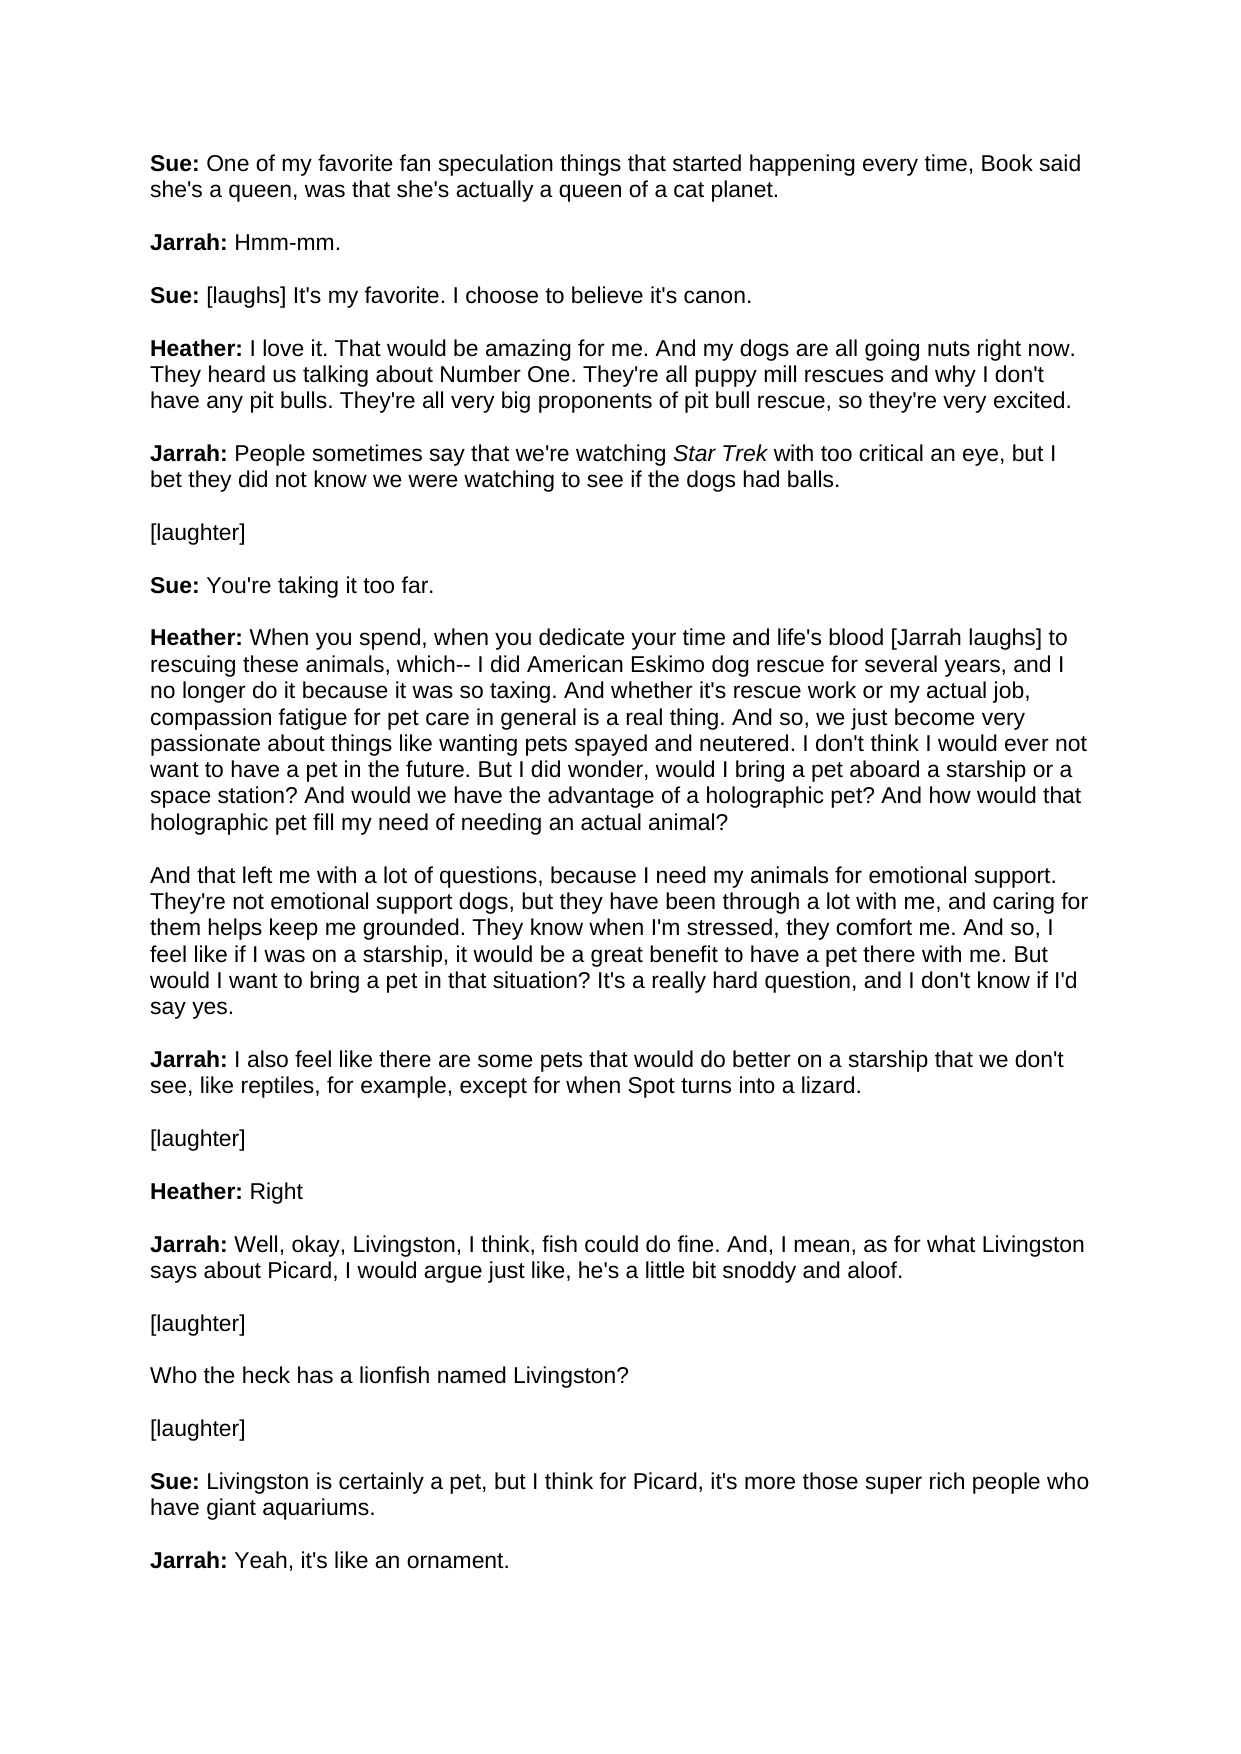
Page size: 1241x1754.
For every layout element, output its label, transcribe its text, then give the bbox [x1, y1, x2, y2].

text Jarrah: I also feel like there are some pets that would do better on a starship that we don't see, like reptiles, for example, except for when Spot turns into a lizard. [150, 1046, 1090, 1099]
text Jarrah: Hmm-mm. [150, 229, 1090, 255]
text [laughter] [150, 1309, 1090, 1336]
text Sue: [laughs] It's my favorite. I choose to believe it's canon. [150, 282, 1090, 308]
text Sue: Livingston is certainly a pet, but I think for Picard, it's more those super rich people who have giant aquariums. [150, 1468, 1090, 1520]
text Heather: Right [150, 1178, 1090, 1204]
text [laughter] [150, 519, 1090, 545]
text Jarrah: Yeah, it's like an ornament. [150, 1547, 1090, 1573]
text [laughter] [150, 1125, 1090, 1151]
text [laughter] [150, 1415, 1090, 1441]
text Sue: You're taking it too far. [150, 572, 1090, 598]
text Sue: One of my favorite fan speculation things that started happening every time, Book said she's a queen, was that she's actually a queen of a cat planet. [150, 150, 1090, 203]
text Heather: I love it. That would be amazing for me. And my dogs are all going nuts right now. They heard us talking about Number One. They're all puppy mill rescues and why I don't have any pit bulls. They're all very big proponents of pit bull rescue, so they're very excited. [150, 334, 1090, 413]
text Who the heck has a lionfish named Livingston? [150, 1362, 1090, 1389]
text And that left me with a lot of questions, because I need my animals for emotional support. They're not emotional support dogs, but they have been through a lot with me, and caring for them helps keep me grounded. They know when I'm stressed, they comfort me. And so, I feel like if I was on a starship, it would be a great benefit to have a pet there with me. But would I want to bring a pet in that situation? It's a really hard question, and I don't know if I'd say yes. [150, 862, 1090, 1020]
text Heather: When you spend, when you dedicate your time and life's blood [Jarrah laughs] to rescuing these animals, which-- I did American Eskimo dog rescue for several years, and I no longer do it because it was so taxing. And whether it's rescue work or my actual job, compassion fatigue for pet care in general is a real thing. And so, we just become very passionate about things like wanting pets spayed and neutered. I don't think I would ever not want to have a pet in the future. But I did wonder, would I bring a pet aboard a starship or a space station? And would we have the advantage of a holographic pet? And how would that holographic pet fill my need of needing an actual animal? [150, 624, 1090, 835]
text Jarrah: People sometimes say that we're watching Star Trek with too critical an eye, but I bet they did not know we were watching to see if the dogs had balls. [150, 440, 1090, 493]
text Jarrah: Well, okay, Livingston, I think, fish could do fine. And, I mean, as for what Livingston says about Picard, I would argue just like, he's a little bit snoddy and aloof. [150, 1231, 1090, 1283]
